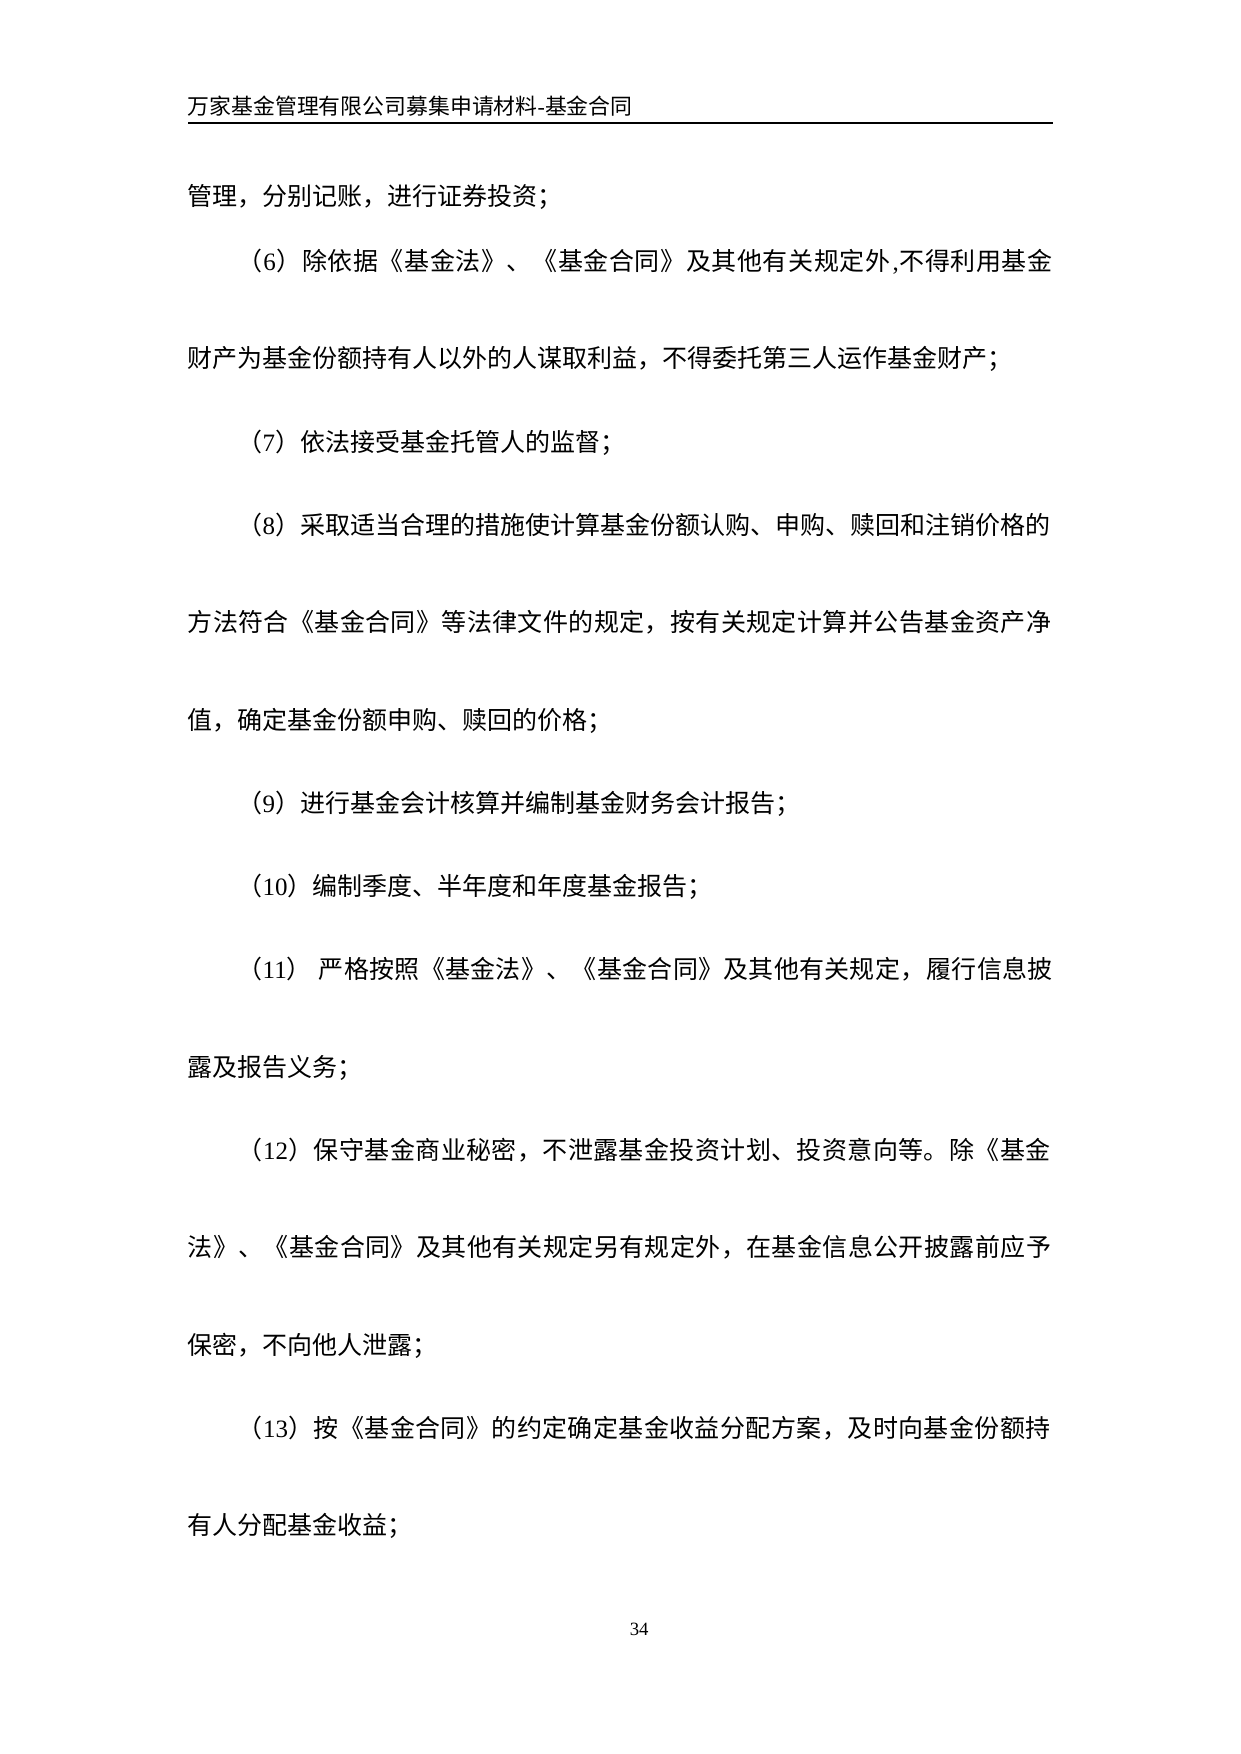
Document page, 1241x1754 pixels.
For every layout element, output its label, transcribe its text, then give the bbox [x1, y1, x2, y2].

text （11） 严格按照《基金法》、《基金合同》及其他有关规定，履行信息披露及报告义务； [187, 935, 1053, 1098]
text （9）进行基金会计核算并编制基金财务会计报告； [187, 769, 1053, 834]
text （13）按《基金合同》的约定确定基金收益分配方案，及时向基金份额持有人分配基金收益； [187, 1394, 1053, 1556]
text （6）除依据《基金法》、《基金合同》及其他有关规定外,不得利用基金财产为基金份额持有人以外的人谋取利益，不得委托第三人运作基金财产； [187, 227, 1053, 389]
text （7）依法接受基金托管人的监督； [187, 408, 1053, 473]
text （10）编制季度、半年度和年度基金报告； [187, 852, 1053, 917]
text （12）保守基金商业秘密，不泄露基金投资计划、投资意向等。除《基金法》、《基金合同》及其他有关规定另有规定外，在基金信息公开披露前应予保密，不向他人泄露； [187, 1116, 1053, 1376]
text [187, 162, 1053, 227]
text （8）采取适当合理的措施使计算基金份额认购、申购、赎回和注销价格的方法符合《基金合同》等法律文件的规定，按有关规定计算并公告基金资产净值，确定基金份额申购、赎回的价格； [187, 491, 1053, 751]
